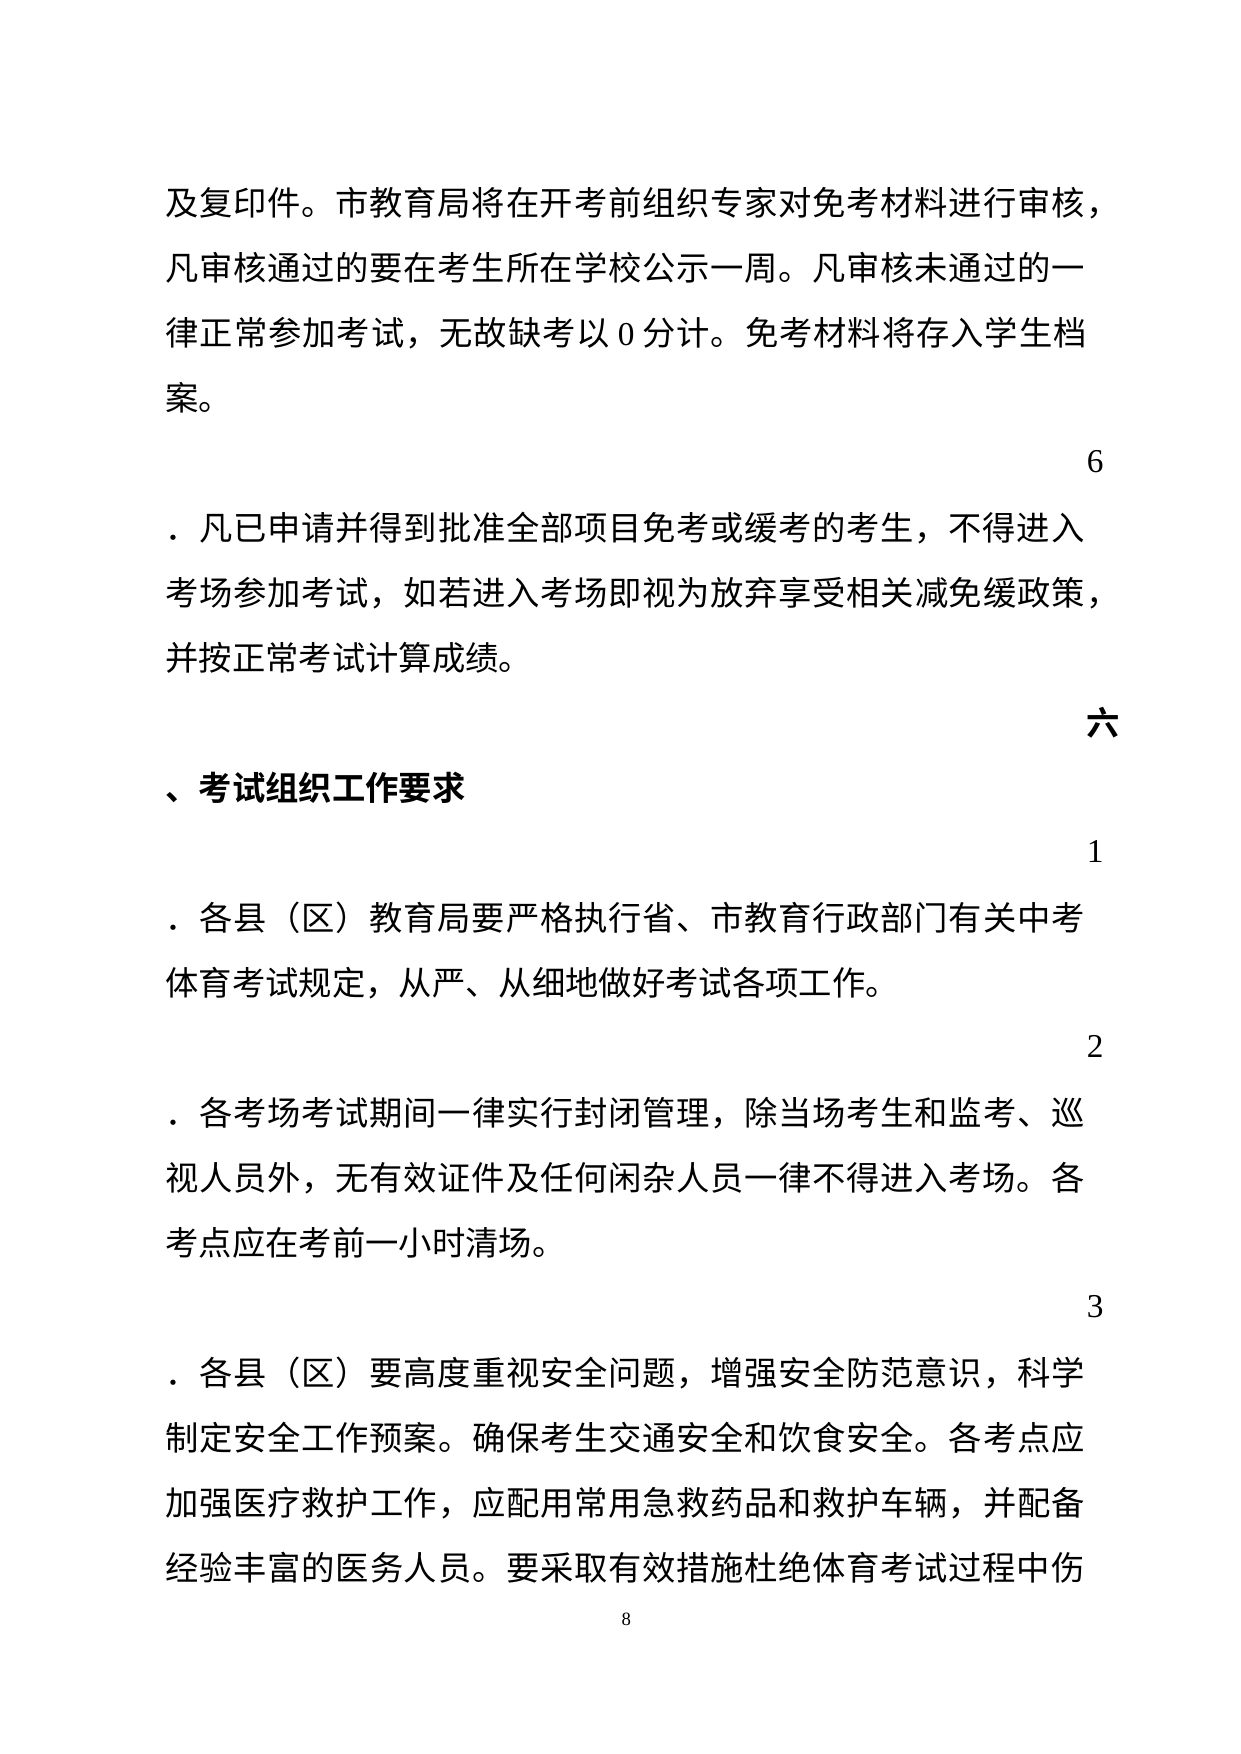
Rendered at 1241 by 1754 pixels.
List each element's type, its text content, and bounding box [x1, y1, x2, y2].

text 6．凡已申请并得到批准全部项目免考或缓考的考生，不得进入考场参加考试，如若进入考场即视为放弃享受相关减免缓政策，并按正常考试计算成绩。 [165, 428, 1087, 688]
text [165, 168, 1087, 428]
text 六、考试组织工作要求 [165, 688, 1087, 818]
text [165, 1273, 1087, 1598]
text 2．各考场考试期间一律实行封闭管理，除当场考生和监考、巡视人员外，无有效证件及任何闲杂人员一律不得进入考场。各考点应在考前一小时清场。 [165, 1013, 1087, 1273]
text 1．各县（区）教育局要严格执行省、市教育行政部门有关中考体育考试规定，从严、从细地做好考试各项工作。 [165, 818, 1087, 1013]
